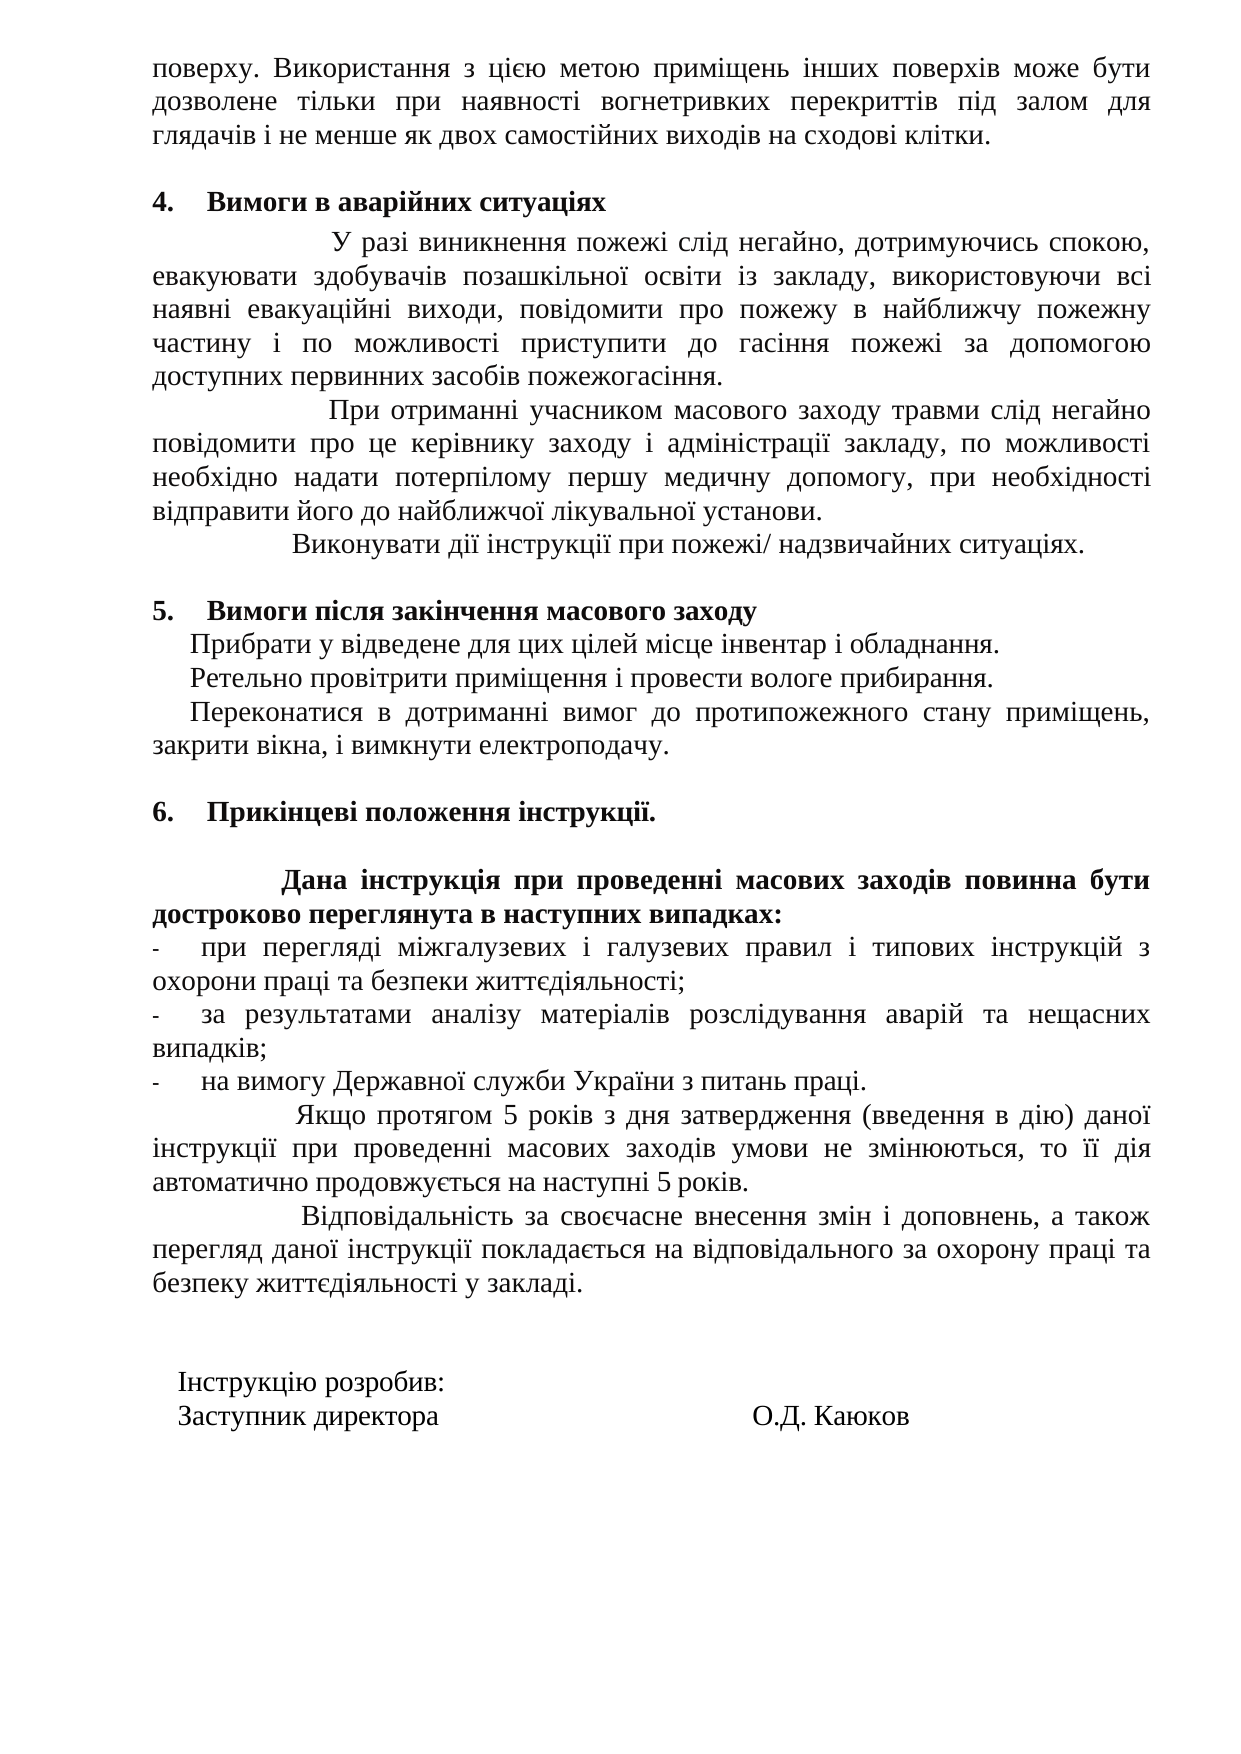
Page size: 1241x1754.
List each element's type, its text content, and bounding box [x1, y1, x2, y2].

list Прикінцеві положення інструкції. [152, 795, 1163, 828]
list Вимоги в аварійних ситуаціях [152, 184, 1163, 218]
list Ретельно провітрити приміщення і провести вологе прибирання. [152, 660, 1163, 694]
list Прибрати у відведене для цих цілей місце інвентар і обладнання. [152, 627, 1163, 660]
list При отриманні учасником масового заходу травми слід негайно повідомити про це керівнику заходу і адміністрації закладу, по можливості необхідно надати потерпілому першу медичну допомогу, при необхідності відправити його до найближчої лікувальної установи. [152, 392, 1152, 526]
list Вимоги після закінчення масового заходу [152, 594, 1163, 627]
list Переконатися в дотриманні вимог до протипожежного стану приміщень, закрити вікна, і вимкнути електроподачу. [152, 694, 1151, 761]
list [152, 50, 1152, 151]
list Якщо протягом 5 років з дня затвердження (введення в дію) даної інструкції при проведенні масових заходів умови не змінюються, то її дія автоматично продовжується на наступні 5 років. [152, 1097, 1152, 1198]
list Відповідальність за своєчасне внесення змін і доповнень, а також перегляд даної інструкції покладається на відповідального за охорону праці та безпеку життєдіяльності у закладі. [152, 1198, 1152, 1298]
list Виконувати дії інструкції при пожежі/ надзвичайних ситуаціях. [152, 526, 1163, 560]
list за результатами аналізу матеріалів розслідування аварій та нещасних випадків; [152, 997, 1152, 1064]
list при перегляді міжгалузевих і галузевих правил і типових інструкцій з охорони праці та безпеки життєдіяльності; [152, 929, 1152, 997]
text Інструкцію розробив: [177, 1364, 1163, 1398]
text Заступник директора О.Д. Каюков [177, 1398, 1163, 1432]
list на вимогу Державної служби України з питань праці. [152, 1064, 1163, 1097]
list Дана інструкція при проведенні масових заходів повинна бути достроково переглянута в наступних випадках: [152, 862, 1152, 929]
list У разі виникнення пожежі слід негайно, дотримуючись спокою, евакуювати здобувачів позашкільної освіти із закладу, використовуючи всі наявні евакуаційні виходи, повідомити про пожежу в найближчу пожежну частину і по можливості приступити до гасіння пожежі за допомогою доступних первинних засобів пожежогасіння. [152, 224, 1152, 392]
